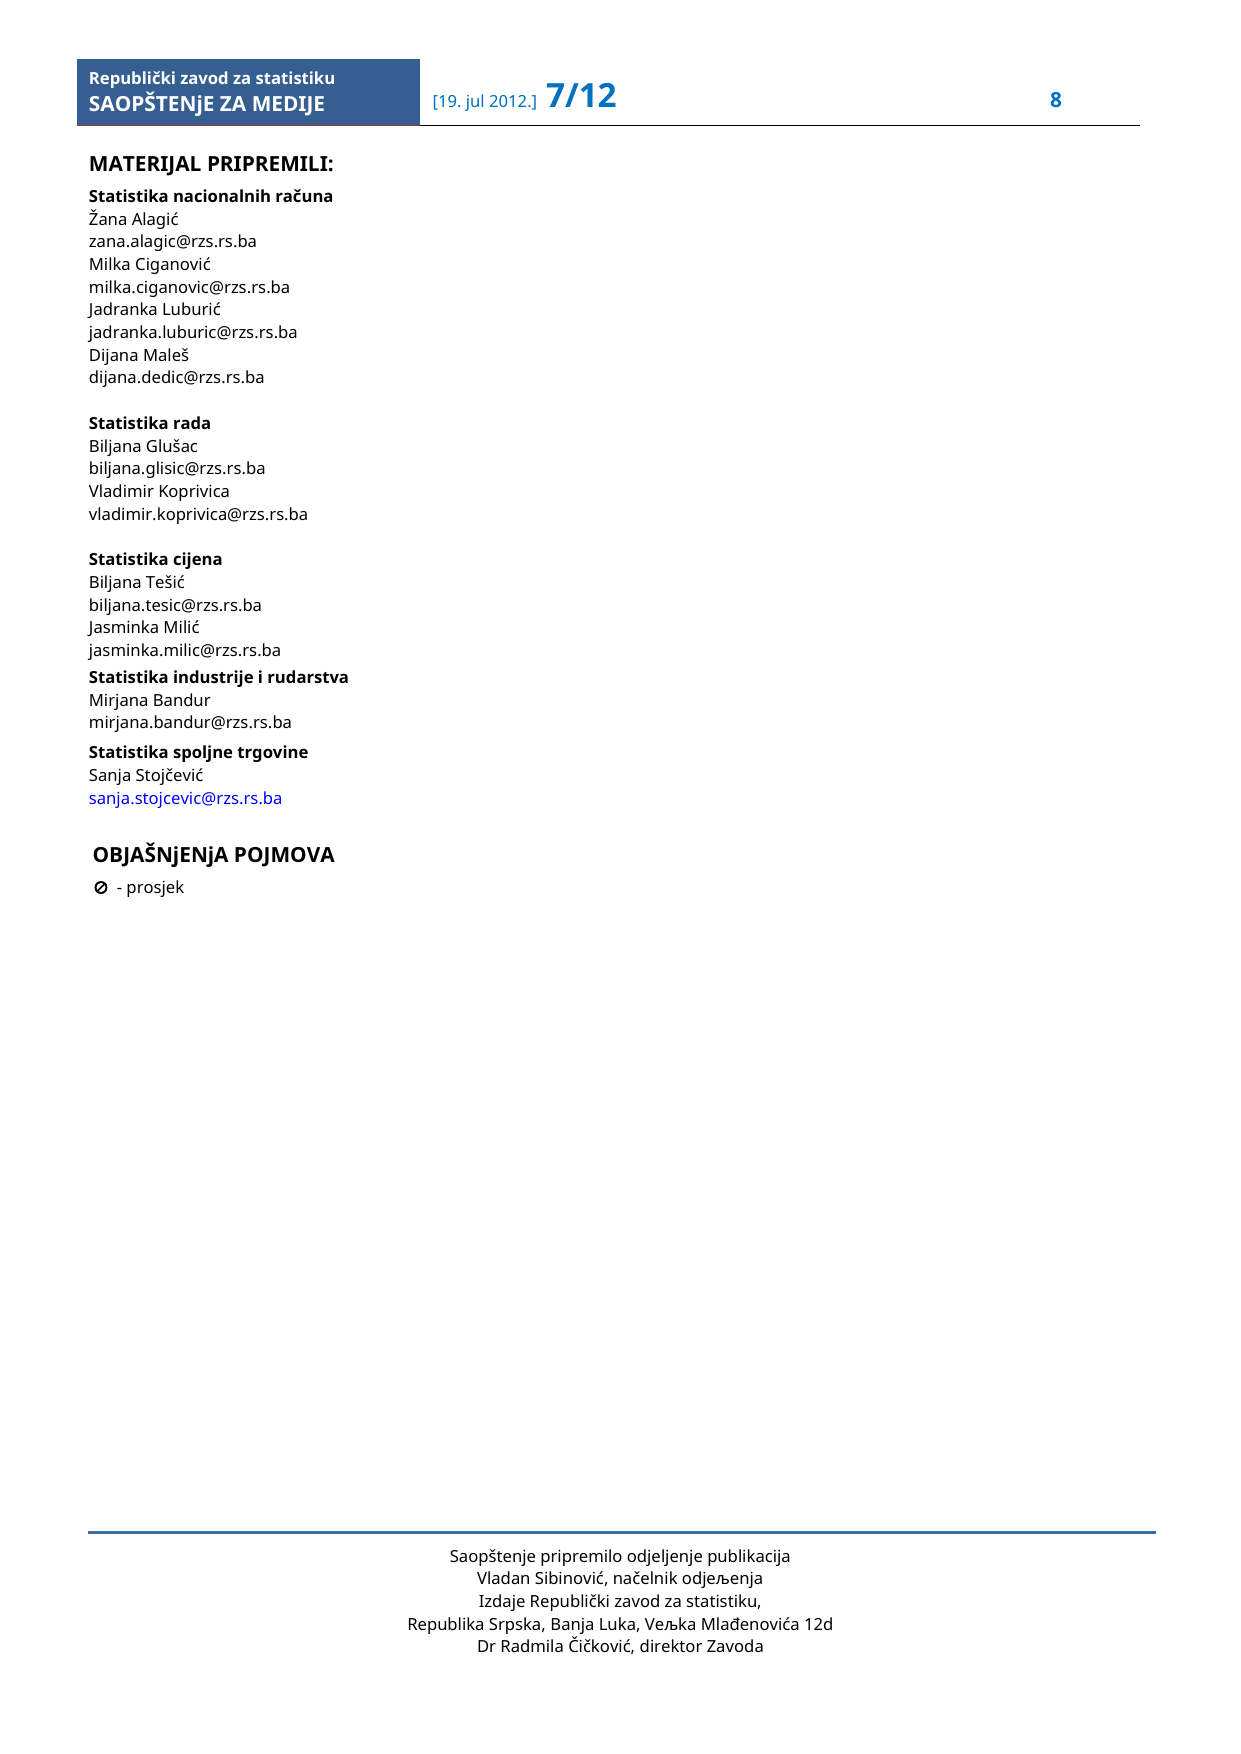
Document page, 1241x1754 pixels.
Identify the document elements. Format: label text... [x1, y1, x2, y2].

table_header OBJAŠNjENjA POJMOVA [81, 840, 1159, 876]
table_cell Statistika cijena Biljana Tešić biljana.tesic@rzs.rs.ba Jasminka Milić jasminka.milic@rzs.rs.ba [78, 548, 1163, 665]
table_cell Statistika rada Biljana Glušac biljana.glisic@rzs.rs.ba Vladimir Koprivica vladimir.koprivica@rzs.rs.ba [78, 411, 1163, 548]
table_cell - prosjek [81, 876, 1159, 907]
table_cell Statistika spoljne trgovine Sanja Stojčević sanja.stojcevic@rzs.rs.ba [78, 741, 1163, 812]
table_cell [81, 1567, 1159, 1680]
table_cell Statistika industrije i rudarstva Mirjana Bandur mirjana.bandur@rzs.rs.ba [78, 665, 1163, 741]
table_header MATERIJAL PRIPREMILI: [78, 149, 1163, 184]
table_header [81, 1533, 1159, 1544]
table_cell Statistika nacionalnih računa Žana Alagić zana.alagic@rzs.rs.ba Milka Ciganović milka.ciganovic@rzs.rs.ba Jadranka Luburić jadranka.luburic@rzs.rs.ba Dijana Maleš dijana.dedic@rzs.rs.ba [78, 184, 1163, 411]
table_cell Saopštenje pripremilo odjeljenje publikacija [81, 1544, 1159, 1567]
